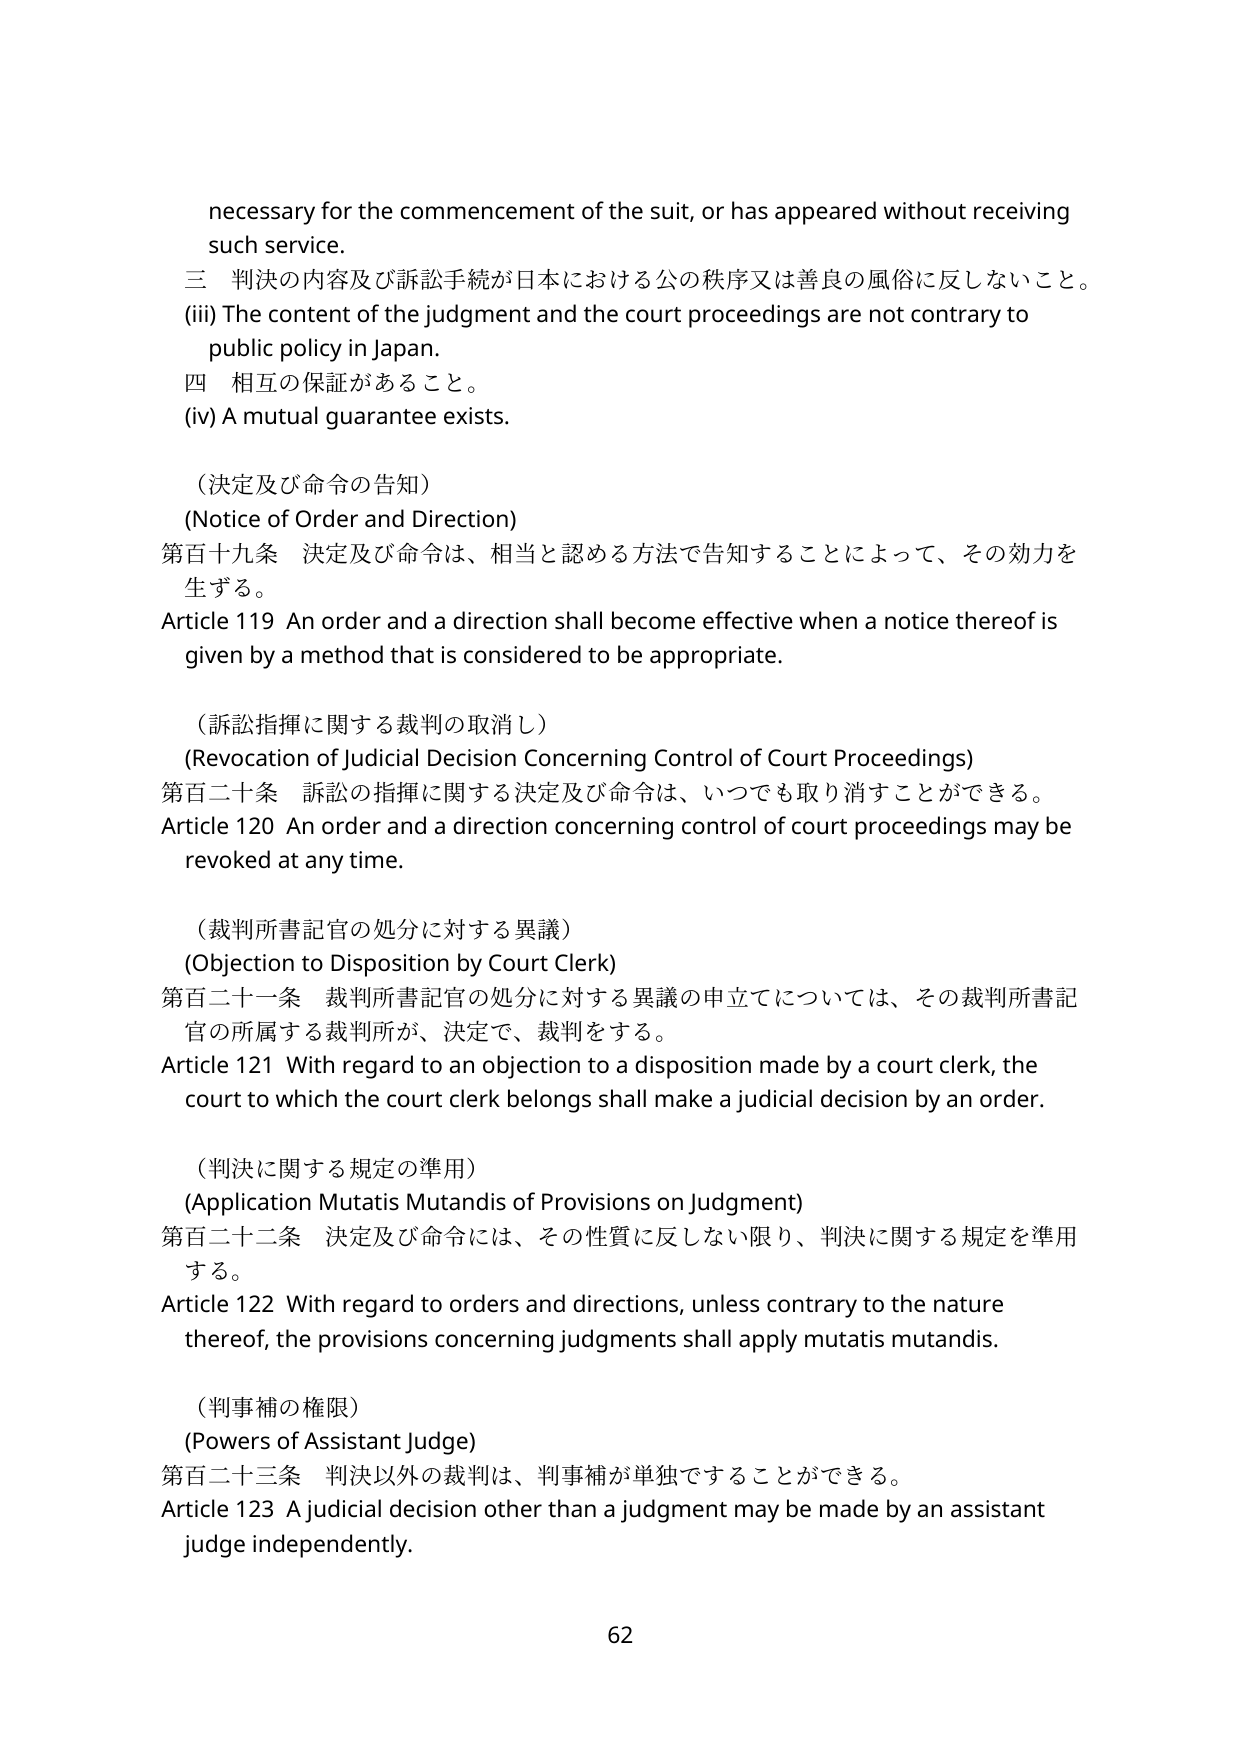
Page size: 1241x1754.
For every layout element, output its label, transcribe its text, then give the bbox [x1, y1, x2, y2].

text （裁判所書記官の処分に対する異議） [184, 911, 1079, 945]
text 第百二十二条 決定及び命令には、その性質に反しない限り、判決に関する規定を準用する。 [161, 1219, 1079, 1287]
text （決定及び命令の告知） [184, 467, 1079, 501]
text Article 120 An order and a direction concerning control of court proceedings may be revoked at any time. [161, 809, 1079, 877]
text Article 123 A judicial decision other than a judgment may be made by an assistant judge independently. [161, 1492, 1079, 1560]
text (Notice of Order and Direction) [184, 501, 1079, 535]
text （判事補の権限） [184, 1389, 1079, 1424]
text （訴訟指揮に関する裁判の取消し） [184, 706, 1079, 740]
text 四 相互の保証があること。 [184, 364, 1079, 399]
text (iii) The content of the judgment and the court proceedings are not contrary to public policy in Japan. [184, 296, 1079, 364]
text (Application Mutatis Mutandis of Provisions on Judgment) [184, 1184, 1079, 1219]
text 第百二十三条 判決以外の裁判は、判事補が単独ですることができる。 [161, 1458, 1079, 1492]
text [184, 194, 1079, 262]
text （判決に関する規定の準用） [184, 1150, 1079, 1184]
text Article 119 An order and a direction shall become effective when a notice thereof is given by a method that is considered to be appropriate. [161, 604, 1079, 672]
text (Revocation of Judicial Decision Concerning Control of Court Proceedings) [184, 740, 1079, 774]
text Article 121 With regard to an objection to a disposition made by a court clerk, the court to which the court clerk belongs shall make a judicial decision by an order. [161, 1048, 1079, 1116]
text (iv) A mutual guarantee exists. [184, 399, 1079, 433]
text (Powers of Assistant Judge) [184, 1424, 1079, 1458]
text 第百十九条 決定及び命令は、相当と認める方法で告知することによって、その効力を生ずる。 [161, 535, 1079, 604]
text Article 122 With regard to orders and directions, unless contrary to the nature thereof, the provisions concerning judgments shall apply mutatis mutandis. [161, 1287, 1079, 1355]
text 第百二十条 訴訟の指揮に関する決定及び命令は、いつでも取り消すことができる。 [161, 774, 1079, 809]
text (Objection to Disposition by Court Clerk) [184, 945, 1079, 979]
text 第百二十一条 裁判所書記官の処分に対する異議の申立てについては、その裁判所書記官の所属する裁判所が、決定で、裁判をする。 [161, 979, 1079, 1048]
text 三 判決の内容及び訴訟手続が日本における公の秩序又は善良の風俗に反しないこと。 [184, 262, 1079, 296]
